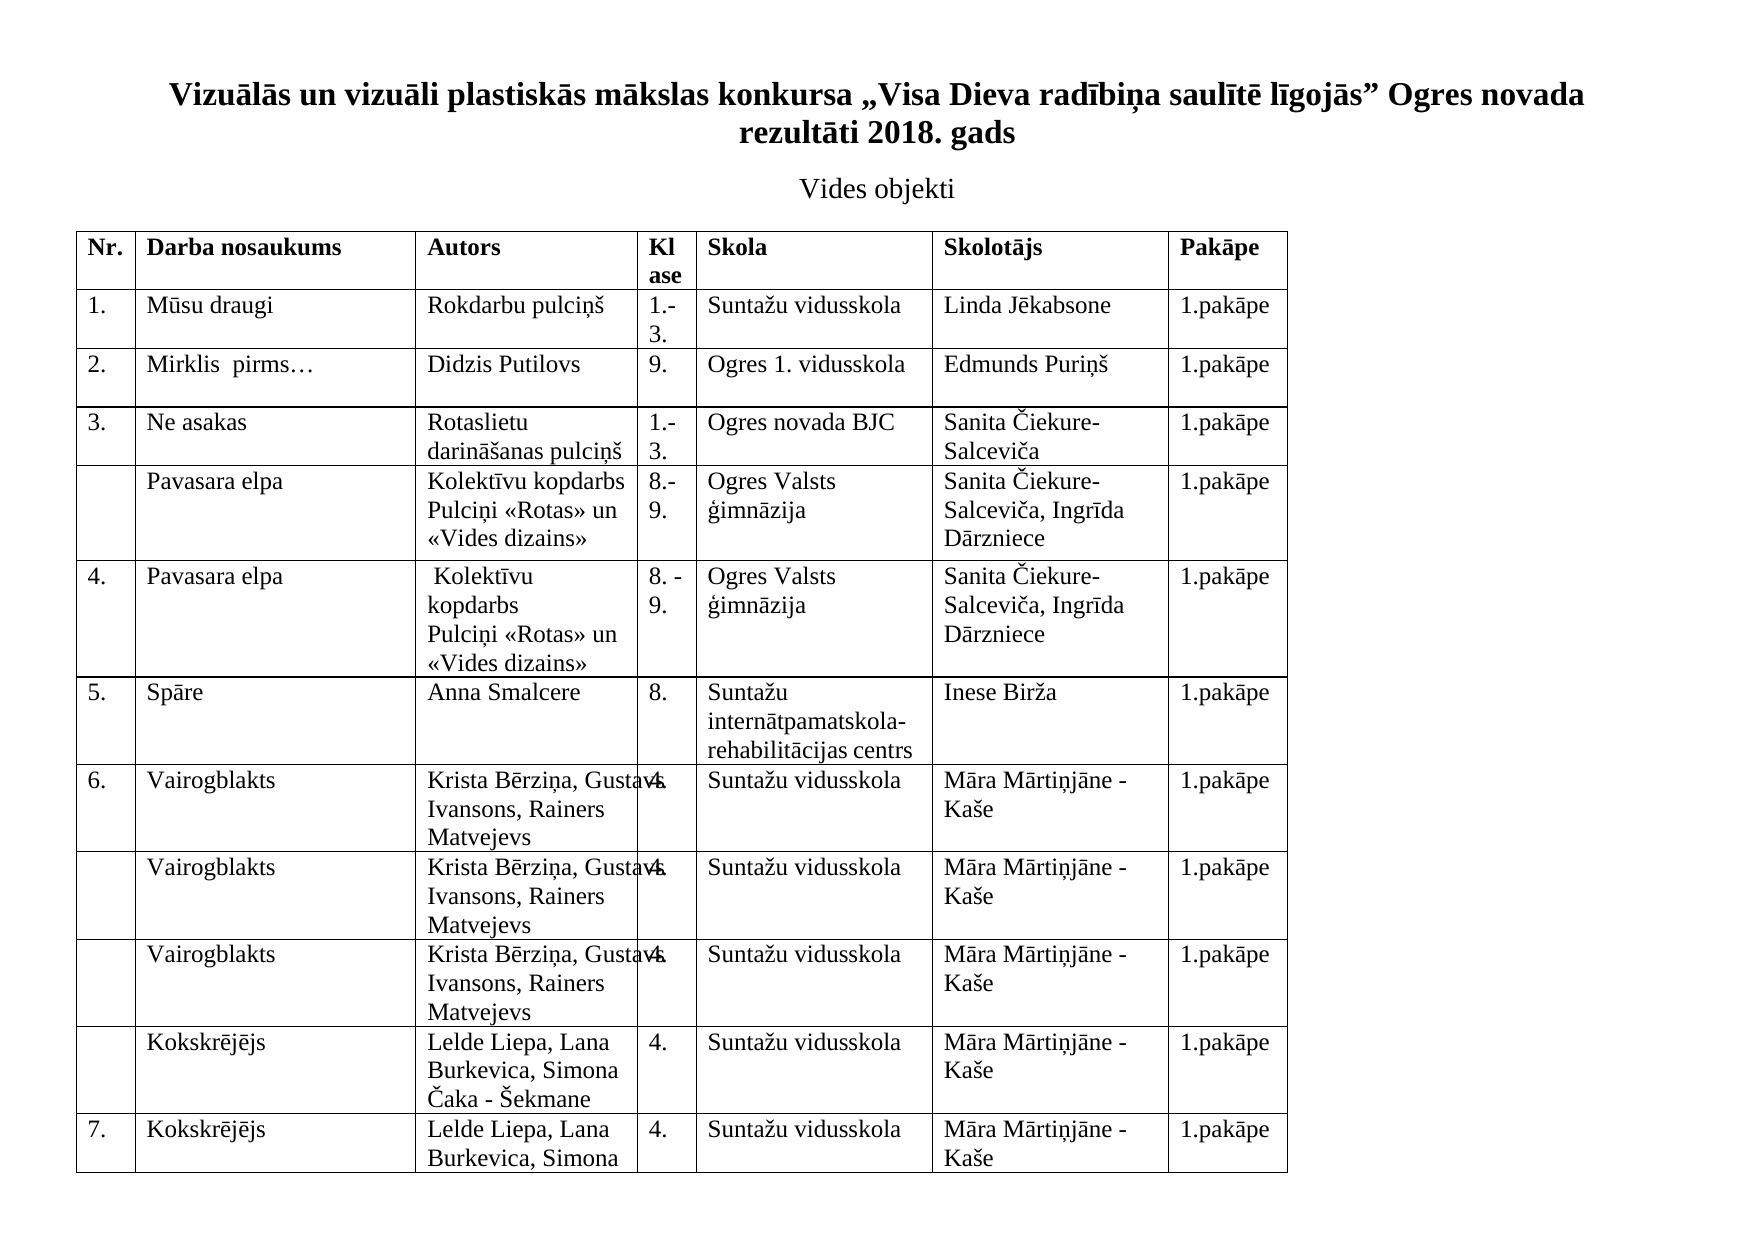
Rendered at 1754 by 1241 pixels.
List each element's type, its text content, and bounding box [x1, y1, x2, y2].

table_cell 1.pakāpe [1169, 349, 1287, 406]
table_cell 4. [638, 1027, 696, 1113]
table_cell 1.pakāpe [1169, 765, 1287, 851]
table_cell 1.pakāpe [1169, 678, 1287, 764]
table_cell Mirklis pirms… [136, 349, 415, 406]
table_cell 1.pakāpe [1169, 940, 1287, 1026]
table_cell 1.pakāpe [1169, 561, 1287, 676]
text Vides objekti [150, 171, 1604, 205]
table_cell Rokdarbu pulciņš [416, 290, 637, 348]
table_cell Suntažu vidusskola [697, 940, 932, 1026]
table_cell 6. [77, 765, 135, 851]
table_cell [77, 940, 135, 1026]
table_cell 1.-3. [638, 408, 696, 465]
table_header Nr. [77, 232, 135, 289]
table_cell Inese Birža [933, 678, 1168, 764]
table_header Pakāpe [1169, 232, 1287, 289]
table_header Darba nosaukums [136, 232, 415, 289]
table_cell Rotaslietu darināšanas pulciņš [416, 408, 637, 465]
table_cell Mūsu draugi [136, 290, 415, 348]
table_cell 1.pakāpe [1169, 1114, 1287, 1172]
table_cell 4. [638, 1114, 696, 1172]
table_cell Suntažu vidusskola [697, 852, 932, 938]
table_cell Didzis Putilovs [416, 349, 637, 406]
table_cell Ne asakas [136, 408, 415, 465]
table_cell Edmunds Puriņš [933, 349, 1168, 406]
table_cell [933, 1114, 1168, 1172]
table_cell Māra Mārtiņjāne - Kaše [933, 852, 1168, 938]
table_cell 4. [77, 561, 135, 676]
table_cell 8.-9. [638, 466, 696, 560]
table_cell Pavasara elpa [136, 466, 415, 560]
table_cell Vairogblakts [136, 940, 415, 1026]
table_cell 1.-3. [638, 290, 696, 348]
table_cell 1.pakāpe [1169, 408, 1287, 465]
table_cell Kolektīvu kopdarbs Pulciņi «Rotas» un «Vides dizains» [416, 466, 637, 560]
table_cell [77, 1027, 135, 1113]
table_cell [77, 466, 135, 560]
table_cell Vairogblakts [136, 765, 415, 851]
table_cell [416, 1027, 637, 1113]
table_cell Sanita Čiekure-Salceviča, Ingrīda Dārzniece [933, 466, 1168, 560]
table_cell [416, 1114, 637, 1172]
table_cell Sanita Čiekure-Salceviča [933, 408, 1168, 465]
table_cell 3. [77, 408, 135, 465]
table_cell Kokskrējējs [136, 1114, 415, 1172]
table_cell Māra Mārtiņjāne - Kaše [933, 765, 1168, 851]
table_cell 5. [77, 678, 135, 764]
table_cell Suntažu vidusskola [697, 1114, 932, 1172]
table_cell 4. [638, 852, 696, 938]
table_cell 1.pakāpe [1169, 290, 1287, 348]
table_cell 8. -9. [638, 561, 696, 676]
table_cell Suntažu vidusskola [697, 290, 932, 348]
table_cell Vairogblakts [136, 852, 415, 938]
table_cell Suntažu vidusskola [697, 1027, 932, 1113]
table_cell 1.pakāpe [1169, 852, 1287, 938]
table_cell Krista Bērziņa, Gustavs Ivansons, Rainers Matvejevs [416, 940, 637, 1026]
table_cell Kolektīvu kopdarbs Pulciņi «Rotas» un «Vides dizains» [416, 561, 637, 676]
table_cell Krista Bērziņa, Gustavs Ivansons, Rainers Matvejevs [416, 852, 637, 938]
table_cell 7. [77, 1114, 135, 1172]
table_cell Spāre [136, 678, 415, 764]
table_cell Māra Mārtiņjāne - Kaše [933, 940, 1168, 1026]
table_cell Ogres novada BJC [697, 408, 932, 465]
table_cell 1.pakāpe [1169, 1027, 1287, 1113]
table_cell 1.pakāpe [1169, 466, 1287, 560]
table_header Klase [638, 232, 696, 289]
table_cell 1. [77, 290, 135, 348]
table_cell Māra Mārtiņjāne - Kaše [933, 1027, 1168, 1113]
table_cell Krista Bērziņa, Gustavs Ivansons, Rainers Matvejevs [416, 765, 637, 851]
table_cell Suntažu internātpamatskola- rehabilitācijas centrs [697, 678, 932, 764]
table_cell Ogres Valsts ģimnāzija [697, 466, 932, 560]
table_header Skolotājs [933, 232, 1168, 289]
table_cell Kokskrējējs [136, 1027, 415, 1113]
table_cell Ogres Valsts ģimnāzija [697, 561, 932, 676]
table_cell Sanita Čiekure-Salceviča, Ingrīda Dārzniece [933, 561, 1168, 676]
table_cell Linda Jēkabsone [933, 290, 1168, 348]
table_cell Ogres 1. vidusskola [697, 349, 932, 406]
table_cell [77, 852, 135, 938]
table_cell 2. [77, 349, 135, 406]
table_cell Suntažu vidusskola [697, 765, 932, 851]
table_cell 9. [638, 349, 696, 406]
table_cell Anna Smalcere [416, 678, 637, 764]
table_cell 4. [638, 765, 696, 851]
table_cell 4. [638, 940, 696, 1026]
table_header Skola [697, 232, 932, 289]
table_cell Pavasara elpa [136, 561, 415, 676]
table_header Autors [416, 232, 637, 289]
table_cell 8. [638, 678, 696, 764]
text Vizuālās un vizuāli plastiskās mākslas konkursa „Visa Dieva radībiņa saulītē līgojās” Ogres novada rezultāti 2018. gads [150, 74, 1604, 151]
